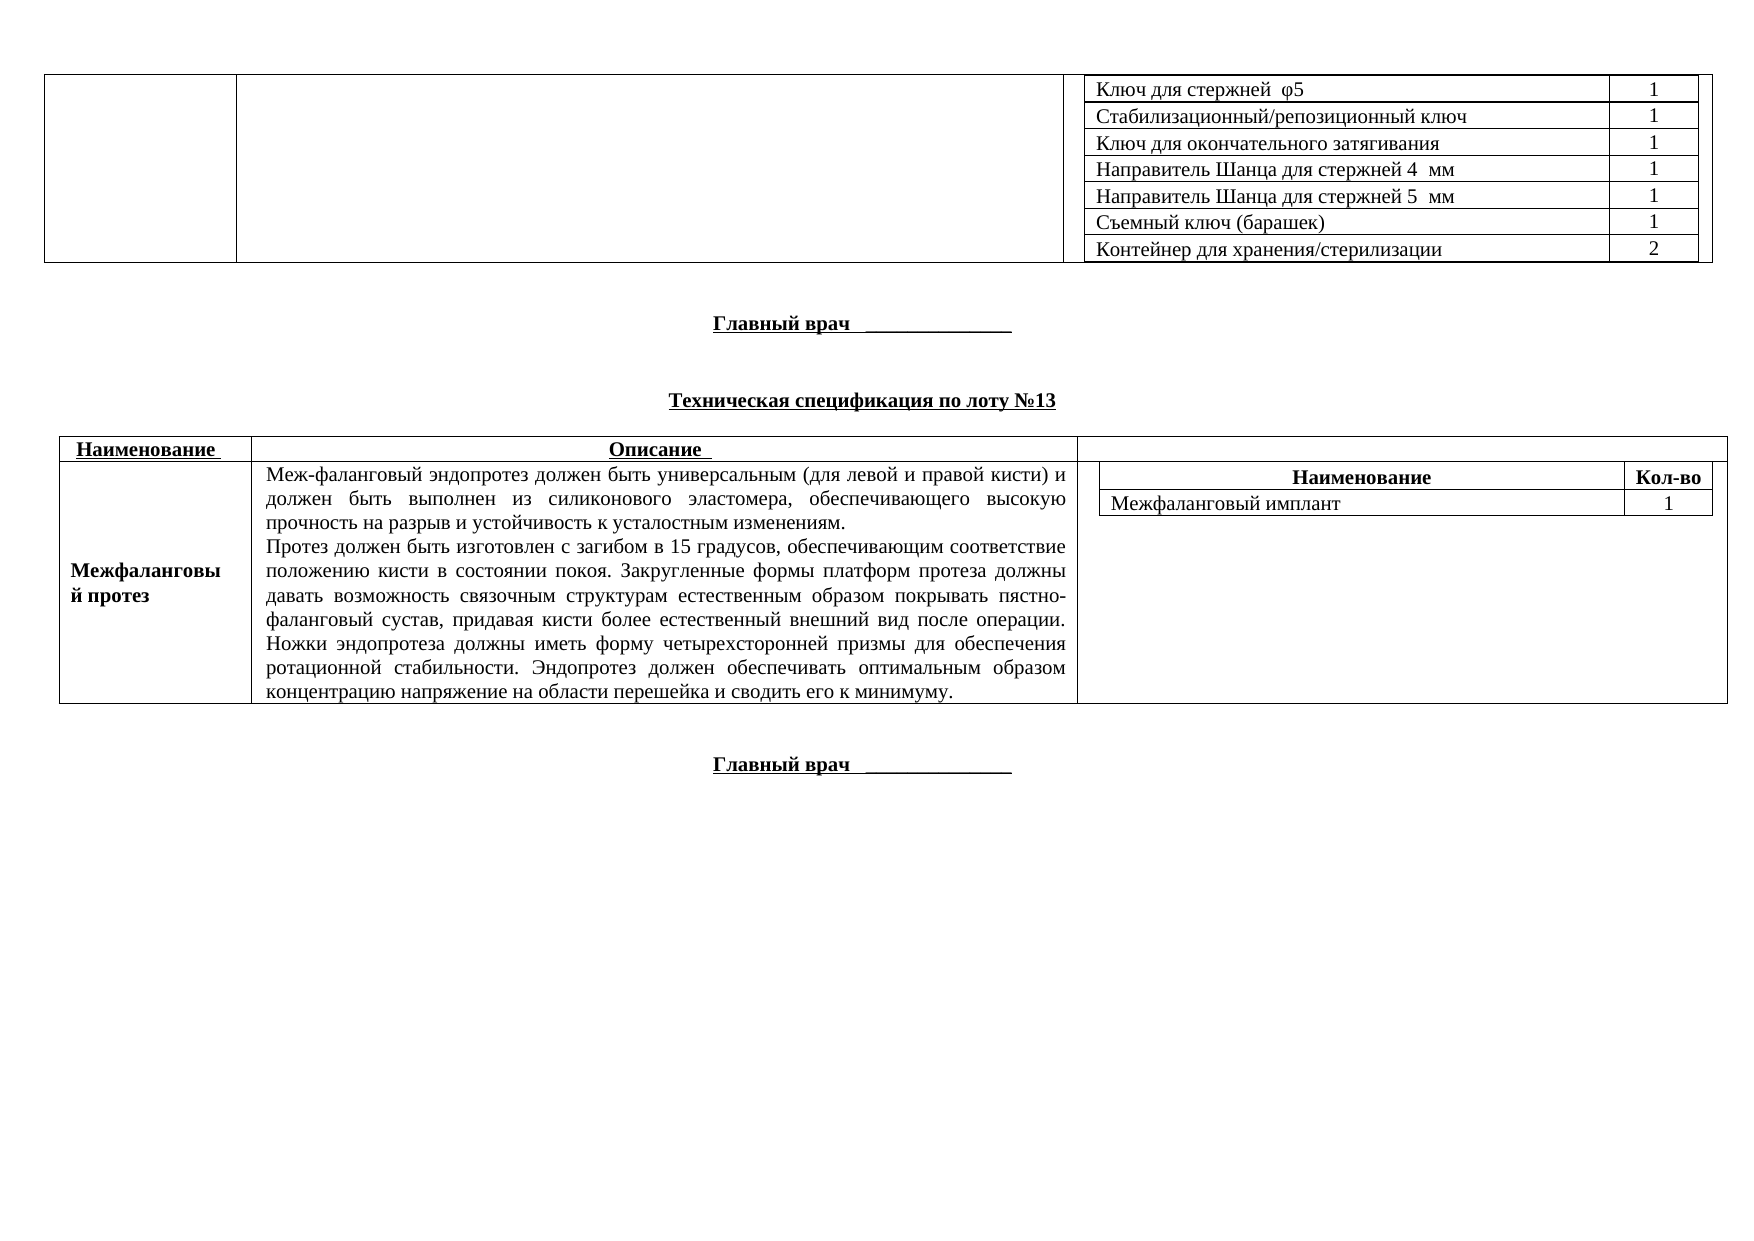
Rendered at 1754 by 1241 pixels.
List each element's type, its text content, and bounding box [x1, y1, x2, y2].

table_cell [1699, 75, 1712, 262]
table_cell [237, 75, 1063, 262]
text Главный врач ______________ [59, 311, 1665, 335]
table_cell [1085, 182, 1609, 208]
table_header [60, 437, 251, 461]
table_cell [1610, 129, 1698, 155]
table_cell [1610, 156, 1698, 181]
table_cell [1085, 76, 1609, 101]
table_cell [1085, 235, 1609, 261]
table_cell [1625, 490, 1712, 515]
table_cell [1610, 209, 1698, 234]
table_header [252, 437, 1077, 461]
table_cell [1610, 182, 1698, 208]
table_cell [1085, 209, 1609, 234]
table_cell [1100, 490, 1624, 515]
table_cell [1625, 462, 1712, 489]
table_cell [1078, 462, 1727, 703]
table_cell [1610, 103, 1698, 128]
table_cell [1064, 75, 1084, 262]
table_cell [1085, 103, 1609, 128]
text Техническая спецификация по лоту №13 [59, 388, 1665, 412]
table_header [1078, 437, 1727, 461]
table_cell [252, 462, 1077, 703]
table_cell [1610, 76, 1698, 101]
text Главный врач ______________ [59, 752, 1665, 776]
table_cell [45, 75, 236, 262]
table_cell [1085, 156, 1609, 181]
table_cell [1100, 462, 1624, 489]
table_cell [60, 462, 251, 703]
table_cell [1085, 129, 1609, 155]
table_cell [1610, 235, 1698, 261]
